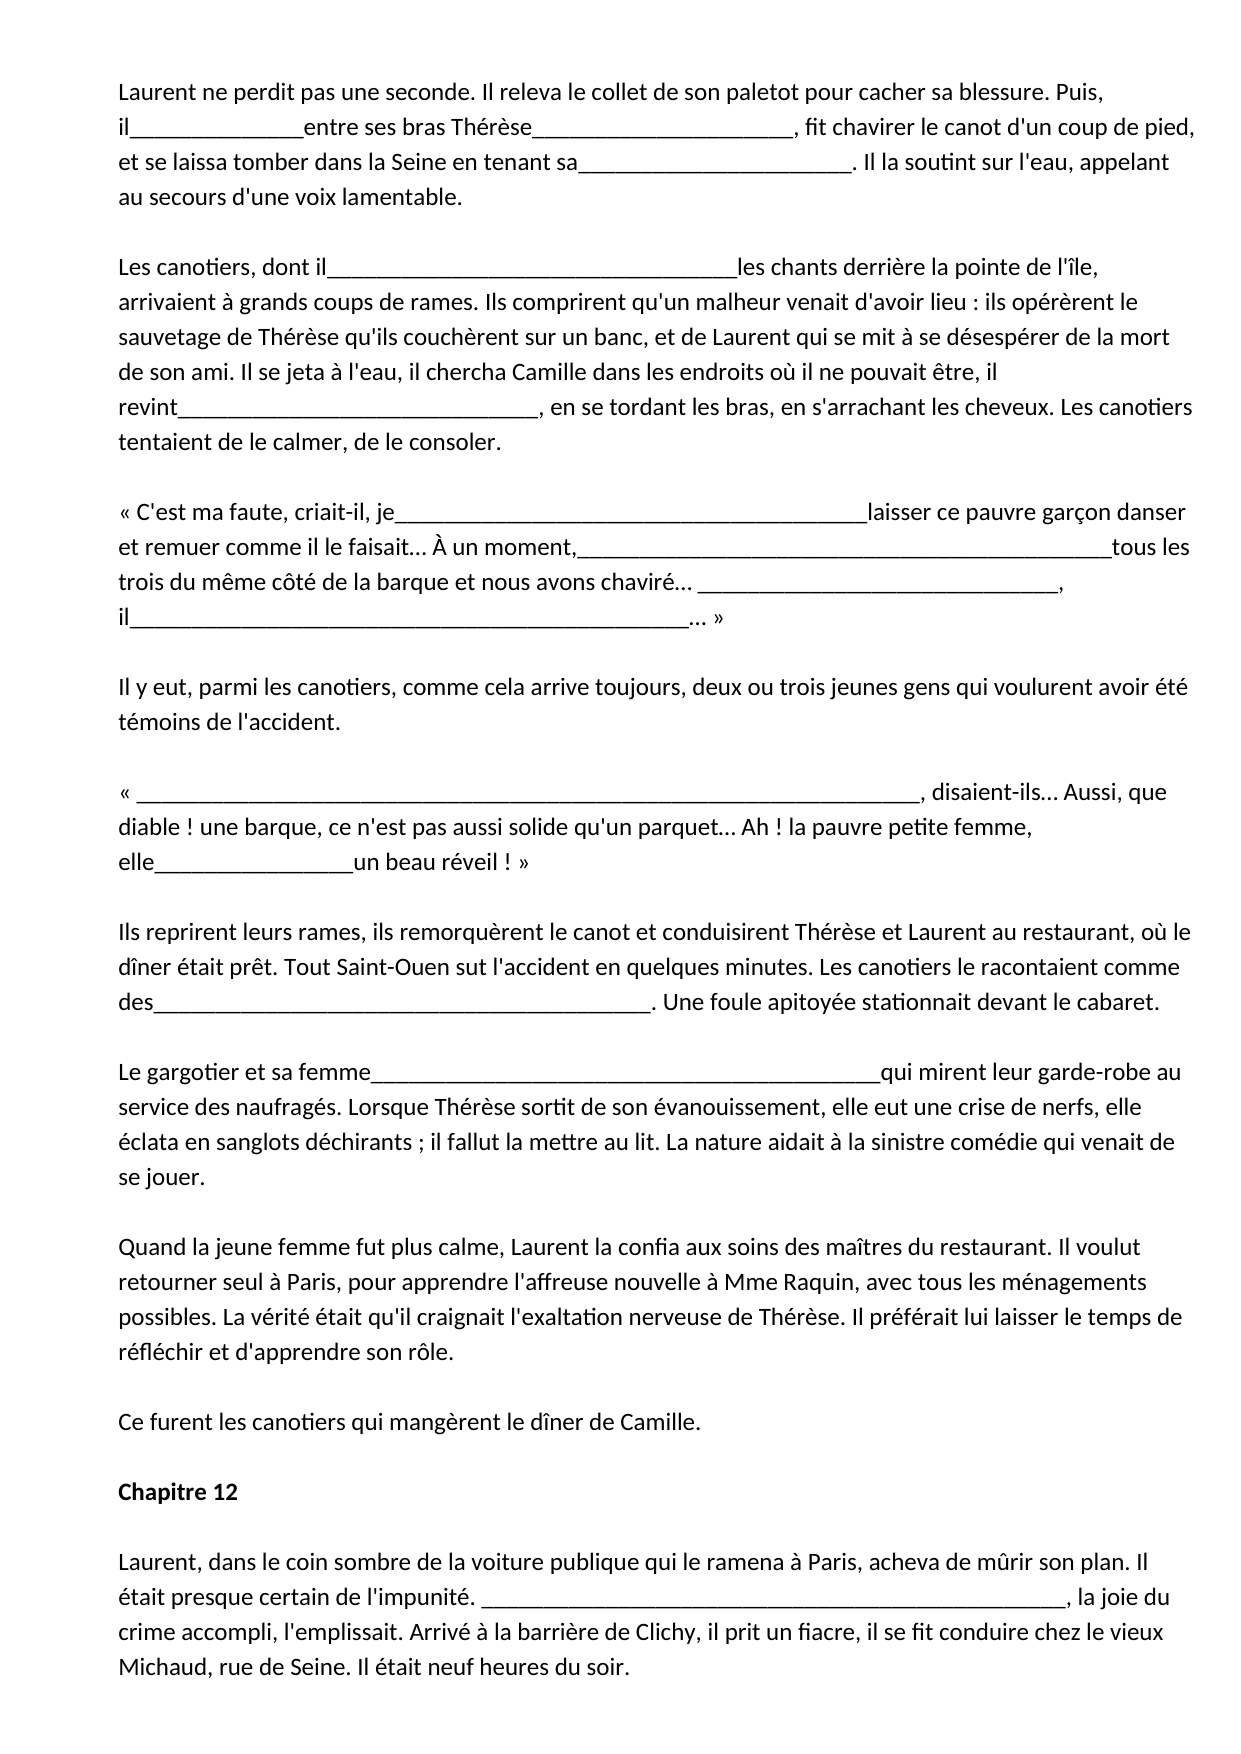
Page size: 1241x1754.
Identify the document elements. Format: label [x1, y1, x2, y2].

text [118, 41, 1199, 1682]
